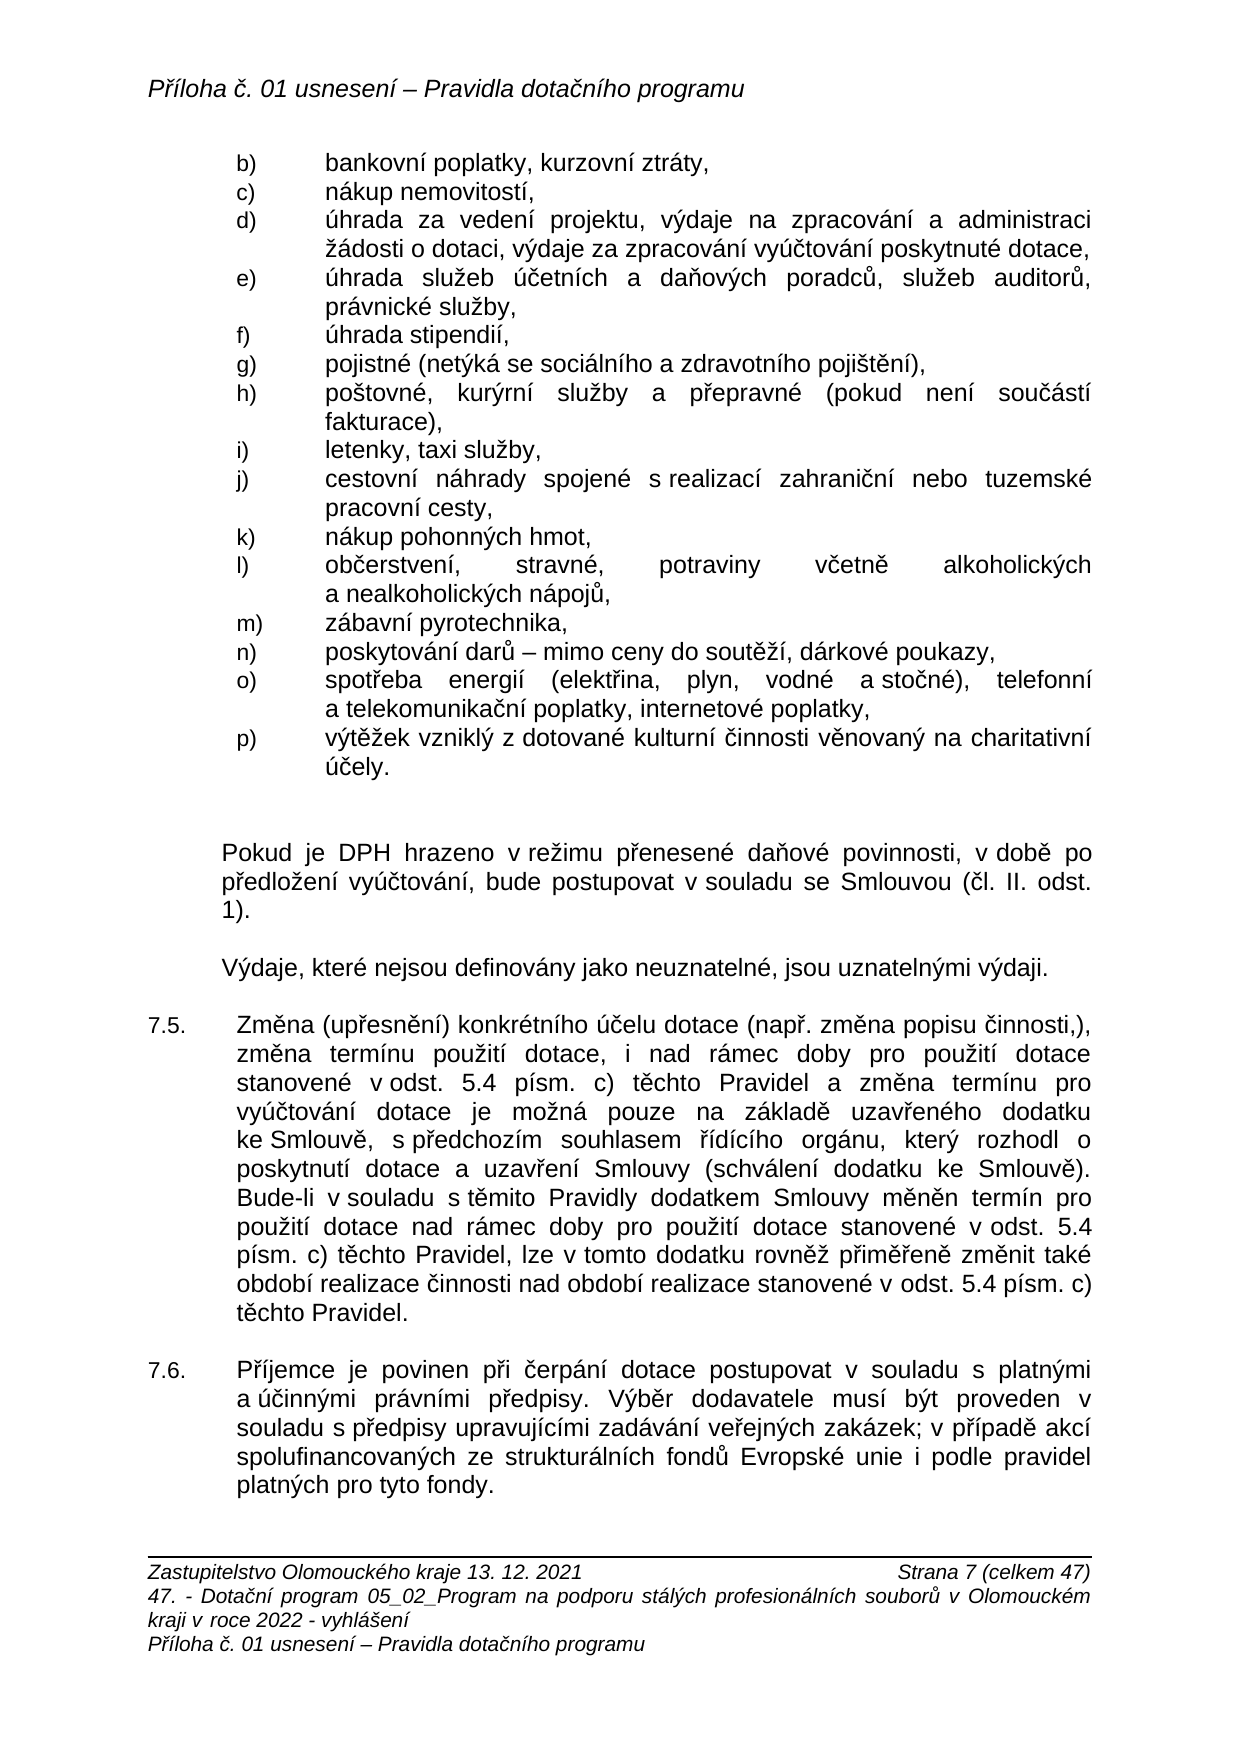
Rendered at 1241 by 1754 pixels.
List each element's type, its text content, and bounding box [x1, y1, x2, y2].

list poštovné, kurýrní služby a přepravné (pokud není součástí fakturace), [236, 378, 1092, 435]
list poskytování darů – mimo ceny do soutěží, dárkové poukazy, [236, 636, 1092, 665]
list úhrada stipendií, [236, 320, 1092, 349]
list Příjemce je povinen při čerpání dotace postupovat v souladu s platnými a účinnými právními předpisy. Výběr dodavatele musí být proveden v souladu s předpisy upravujícími zadávání veřejných zakázek; v případě akcí spolufinancovaných ze strukturálních fondů Evropské unie i podle pravidel platných pro tyto fondy. [148, 1355, 1092, 1499]
list spotřeba energií (elektřina, plyn, vodné a stočné), telefonní a telekomunikační poplatky, internetové poplatky, [236, 665, 1092, 723]
list nákup nemovitostí, [236, 176, 1092, 205]
list občerstvení, stravné, potraviny včetně alkoholických a nealkoholických nápojů, [236, 550, 1092, 608]
list úhrada služeb účetních a daňových poradců, služeb auditorů, právnické služby, [236, 263, 1092, 320]
text Výdaje, které nejsou definovány jako neuznatelné, jsou uznatelnými výdaji. [221, 953, 1092, 981]
list Změna (upřesnění) konkrétního účelu dotace (např. změna popisu činnosti,), změna termínu použití dotace, i nad rámec doby pro použití dotace stanovené v odst. 5.4 písm. c) těchto Pravidel a změna termínu pro vyúčtování dotace je možná pouze na základě uzavřeného dodatku ke Smlouvě, s předchozím souhlasem řídícího orgánu, který rozhodl o poskytnutí dotace a uzavření Smlouvy (schválení dodatku ke Smlouvě). Bude-li v souladu s těmito Pravidly dodatkem Smlouvy měněn termín pro použití dotace nad rámec doby pro použití dotace stanovené v odst. 5.4 písm. c) těchto Pravidel, lze v tomto dodatku rovněž přiměřeně změnit také období realizace činnosti nad období realizace stanovené v odst. 5.4 písm. c) těchto Pravidel. [148, 1010, 1092, 1326]
list zábavní pyrotechnika, [236, 608, 1092, 636]
list letenky, taxi služby, [236, 435, 1092, 464]
list pojistné (netýká se sociálního a zdravotního pojištění), [236, 349, 1092, 378]
list úhrada za vedení projektu, výdaje na zpracování a administraci žádosti o dotaci, výdaje za zpracování vyúčtování poskytnuté dotace, [236, 205, 1092, 263]
list cestovní náhrady spojené s realizací zahraniční nebo tuzemské pracovní cesty, [236, 464, 1092, 521]
list nákup pohonných hmot, [236, 521, 1092, 550]
list výtěžek vzniklý z dotované kulturní činnosti věnovaný na charitativní účely. [236, 723, 1092, 780]
text Pokud je DPH hrazeno v režimu přenesené daňové povinnosti, v době po předložení vyúčtování, bude postupovat v souladu se Smlouvou (čl. II. odst. 1). [221, 838, 1092, 924]
list bankovní poplatky, kurzovní ztráty, [236, 148, 1092, 176]
